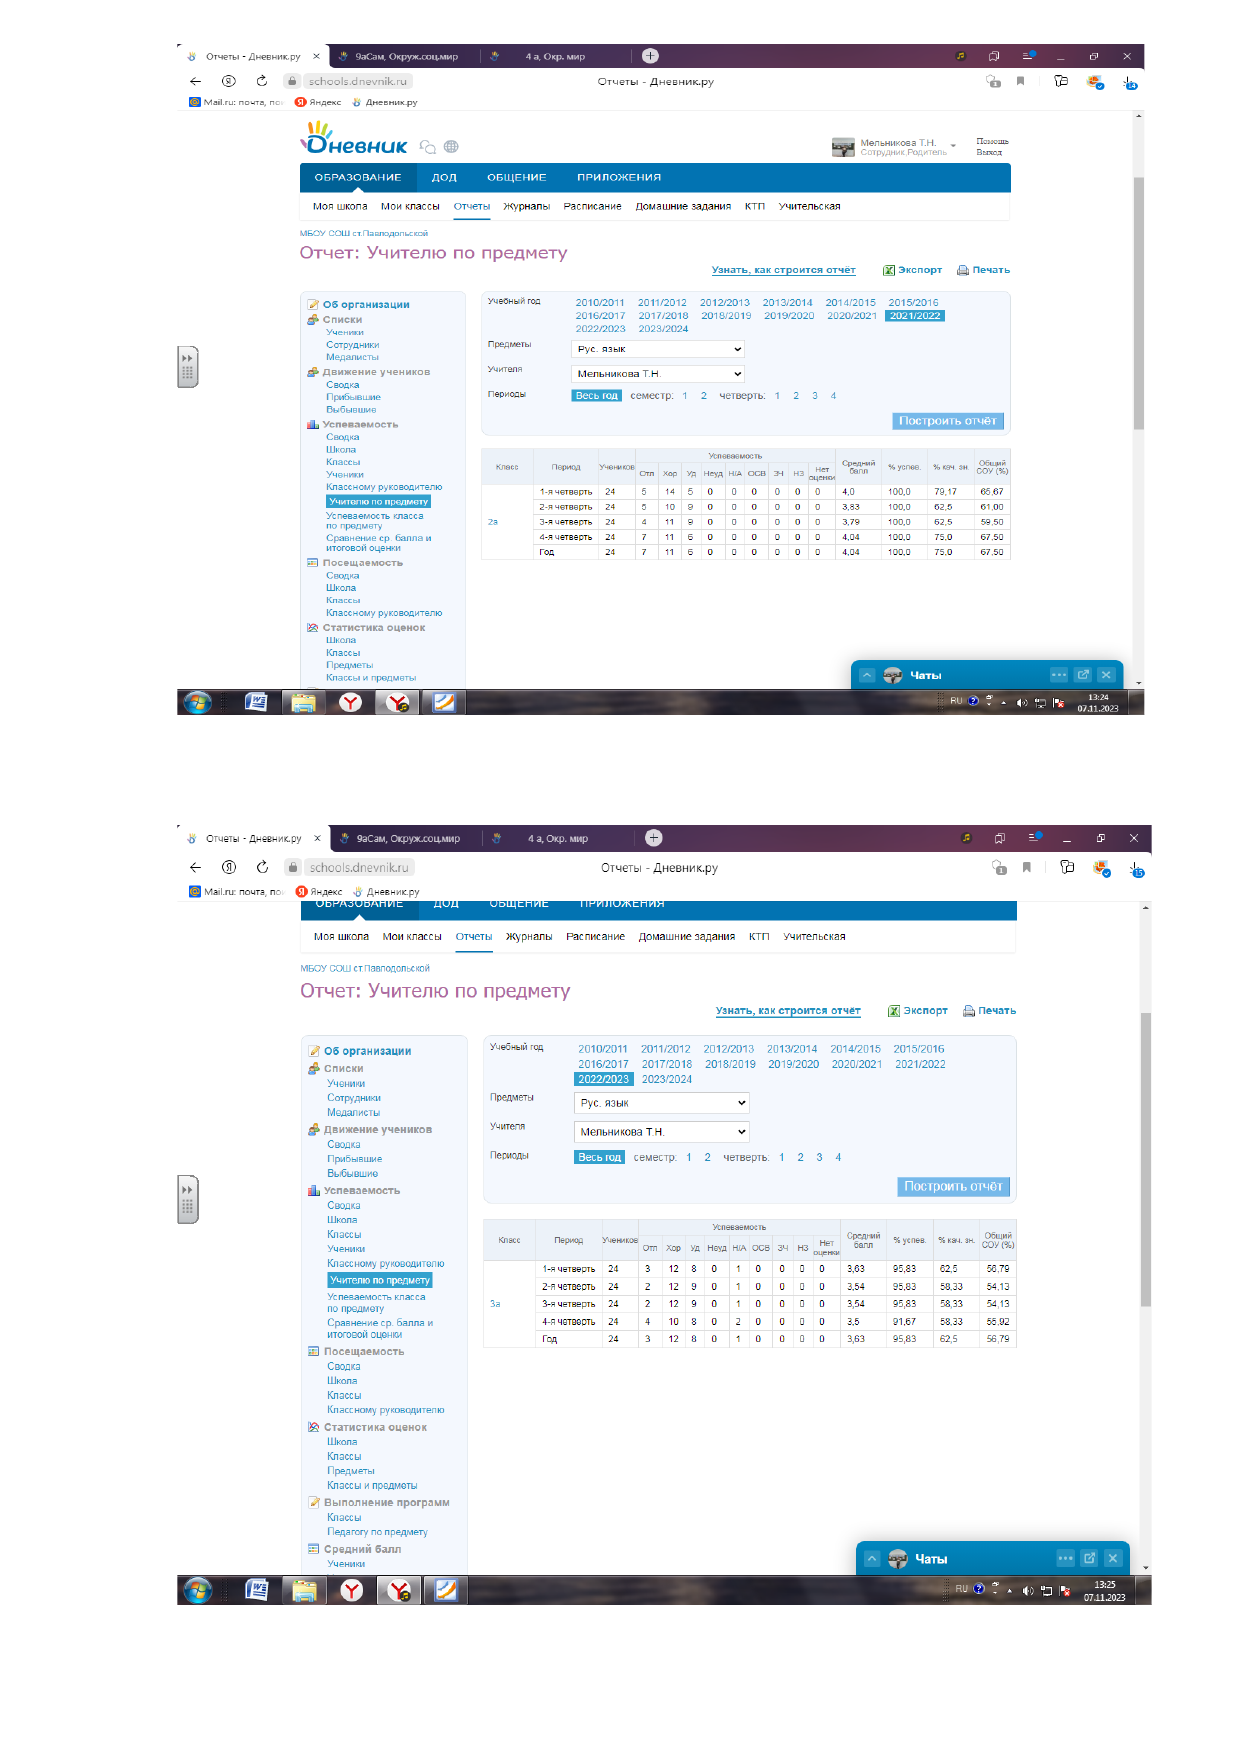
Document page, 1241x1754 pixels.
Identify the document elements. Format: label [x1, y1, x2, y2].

picture [177, 44, 1145, 715]
picture [177, 825, 1152, 1605]
